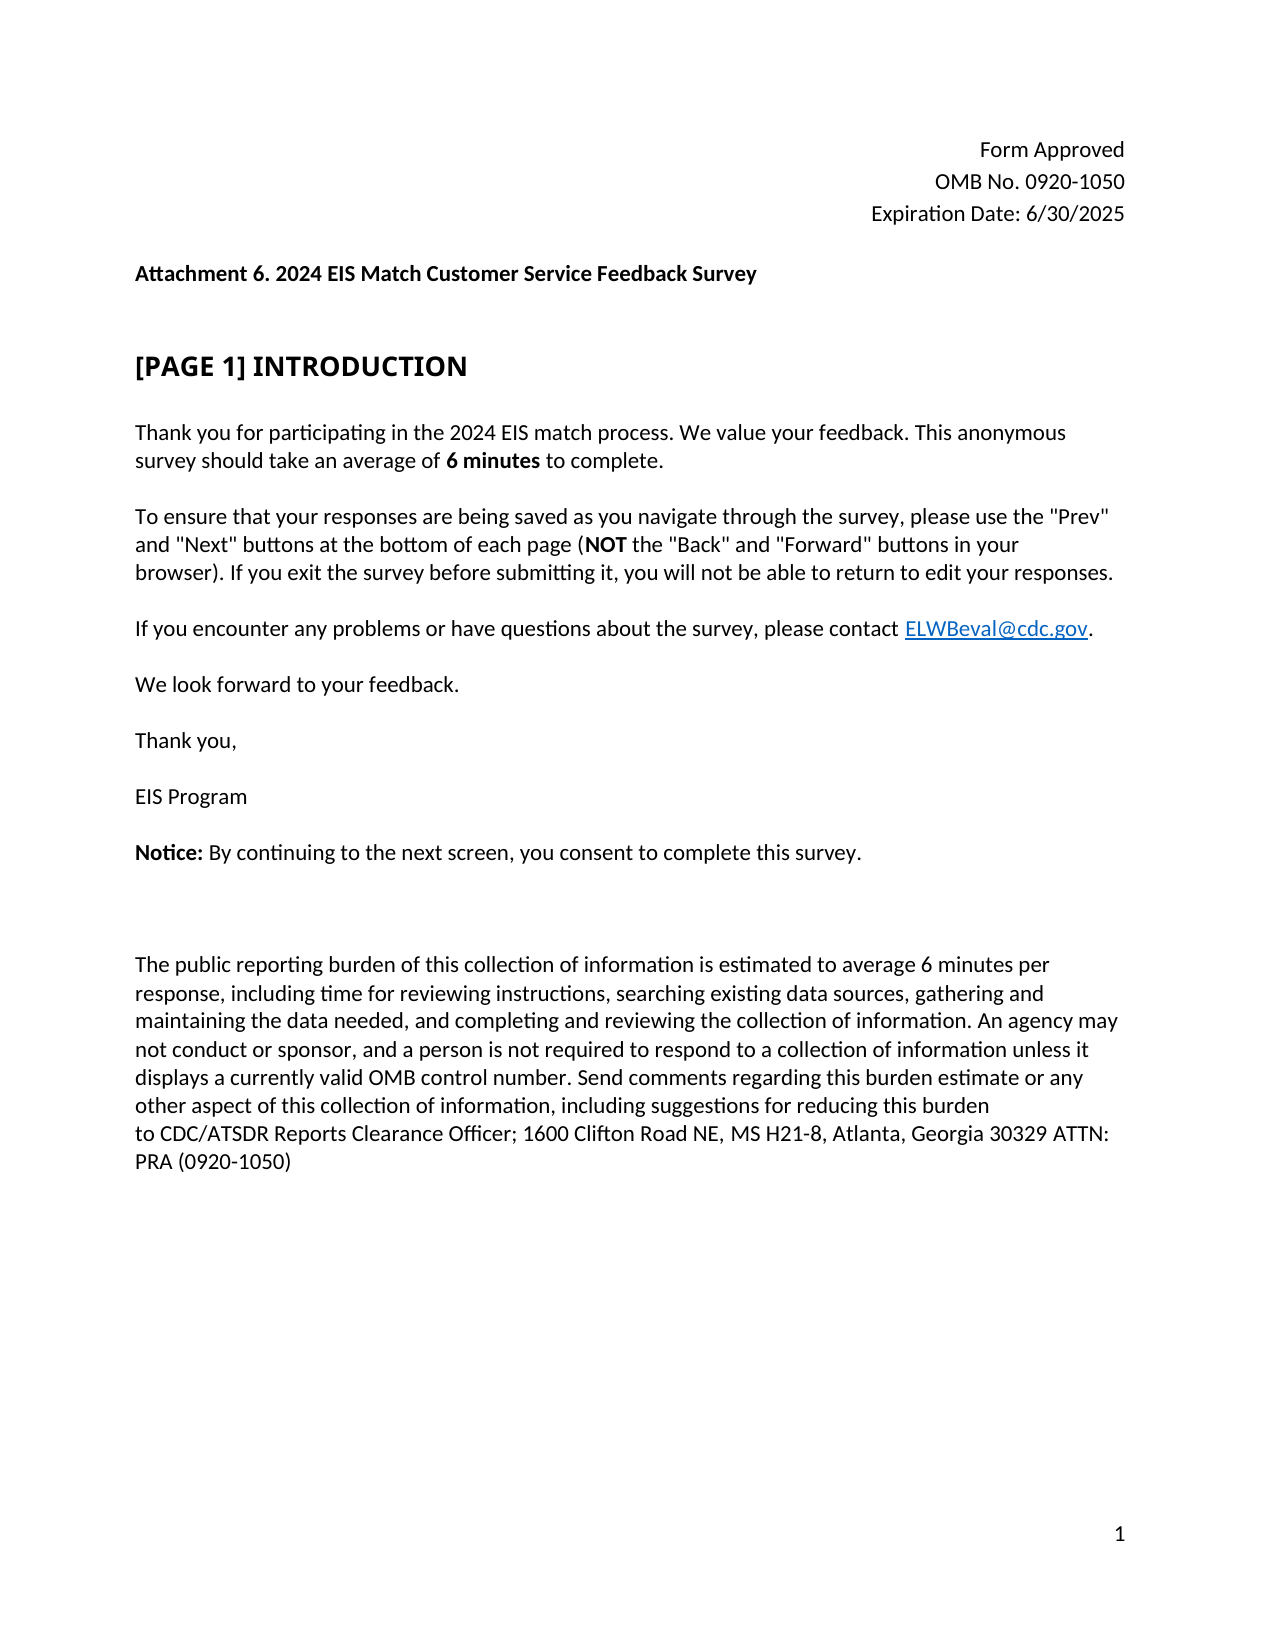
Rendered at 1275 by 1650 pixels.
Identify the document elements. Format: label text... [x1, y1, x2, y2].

text Thank you for participating in the 2024 EIS match process. We value your feedback. This anonymous survey should take an average of 6 minutes to complete. [135, 418, 1125, 474]
text EIS Program [135, 782, 1125, 811]
text OMB No. 0920-1050 [135, 167, 1125, 195]
text Attachment 6. 2024 EIS Match Customer Service Feedback Survey [135, 259, 1125, 288]
text The public reporting burden of this collection of information is estimated to average 6 minutes per response, including time for reviewing instructions, searching existing data sources, gathering and maintaining the data needed, and completing and reviewing the collection of information. An agency may not conduct or sponsor, and a person is not required to respond to a collection of information unless it displays a currently valid OMB control number. Send comments regarding this burden estimate or any other aspect of this collection of information, including suggestions for reducing this burden to CDC/ATSDR Reports Clearance Officer; 1600 Clifton Road NE, MS H21-8, Atlanta, Georgia 30329 ATTN: PRA (0920-1050) [135, 951, 1125, 1175]
text Expiration Date: 6/30/2025 [135, 199, 1125, 227]
text To ensure that your responses are being saved as you navigate through the survey, please use the "Prev" and "Next" buttons at the bottom of each page (NOT the "Back" and "Forward" buttons in your browser). If you exit the survey before submitting it, you will not be able to return to edit your responses. [135, 502, 1125, 586]
text Notice: By continuing to the next screen, you consent to complete this survey. [135, 838, 1125, 867]
text If you encounter any problems or have questions about the survey, please contact ELWBeval@cdc.gov. [135, 614, 1125, 642]
subtitle [PAGE 1] INTRODUCTION [135, 348, 1125, 385]
text Thank you, [135, 726, 1125, 754]
text We look forward to your feedback. [135, 670, 1125, 698]
text Form Approved [135, 135, 1125, 163]
